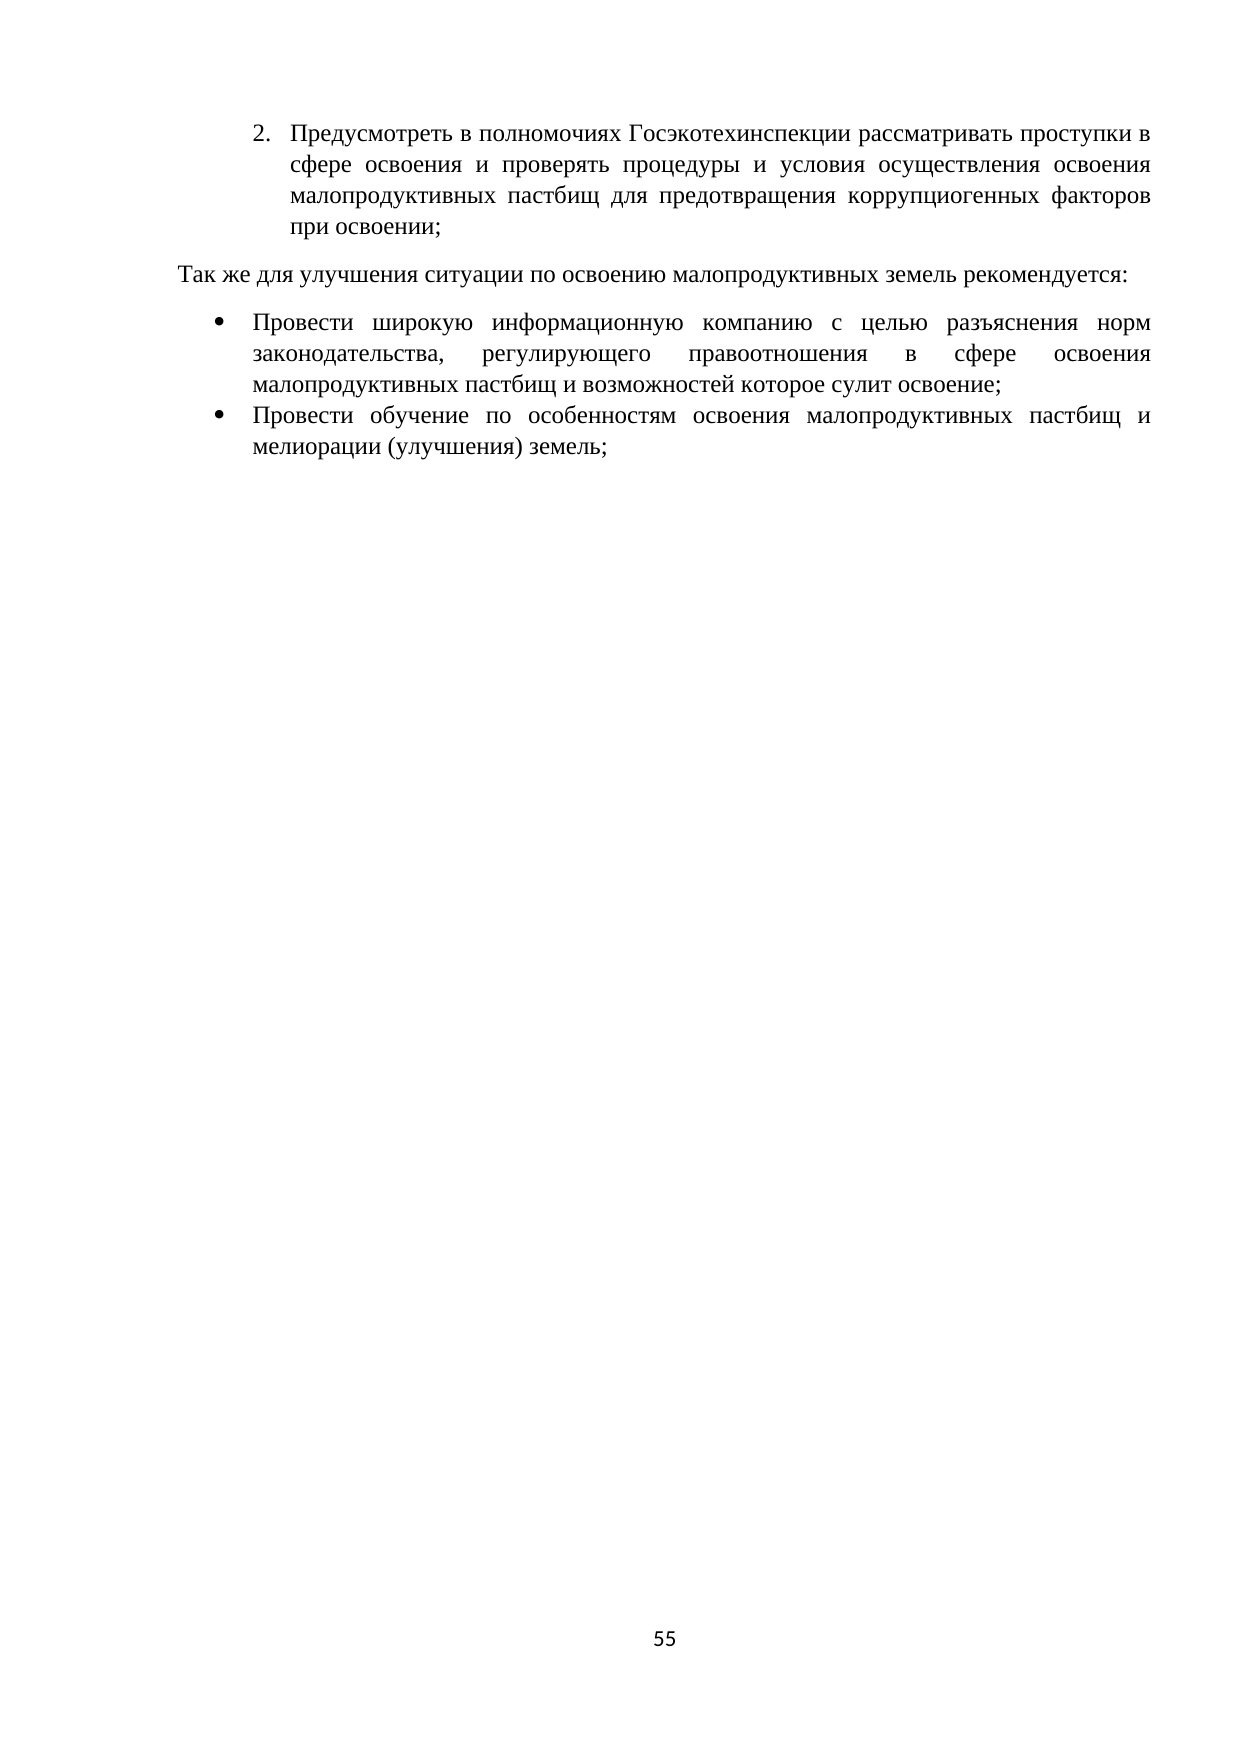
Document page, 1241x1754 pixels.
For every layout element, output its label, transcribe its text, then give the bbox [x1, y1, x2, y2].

text Так же для улучшения ситуации по освоению малопродуктивных земель рекомендуется: [177, 259, 1152, 288]
list Предусмотреть в полномочиях Госэкотехинспекции рассматривать проступки в сфере освоения и проверять процедуры и условия осуществления освоения малопродуктивных пастбищ для предотвращения коррупциогенных факторов при освоении; [252, 118, 1152, 240]
list Провести обучение по особенностям освоения малопродуктивных пастбищ и мелиорации (улучшения) земель; [215, 400, 1152, 459]
list Провести широкую информационную компанию с целью разъяснения норм законодательства, регулирующего правоотношения в сфере освоения малопродуктивных пастбищ и возможностей которое сулит освоение; [215, 307, 1152, 397]
